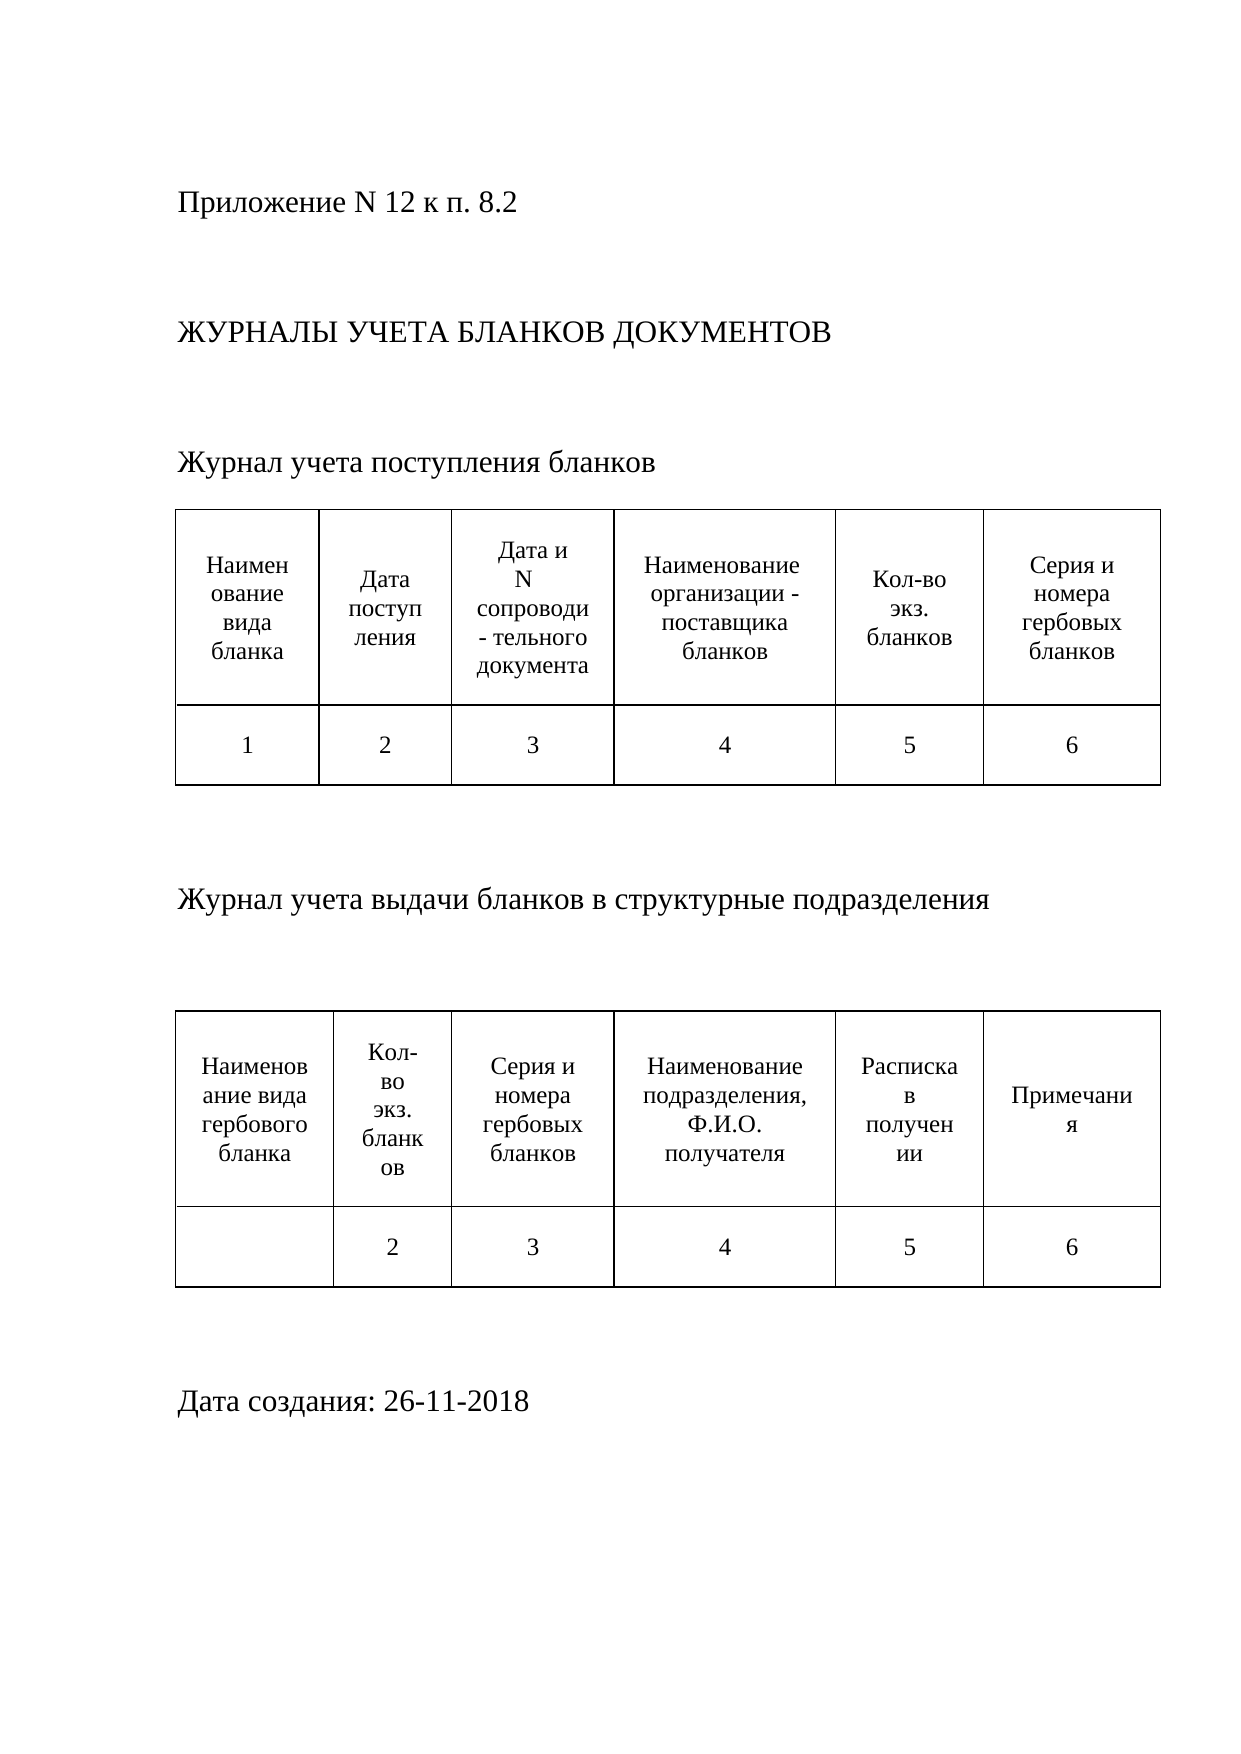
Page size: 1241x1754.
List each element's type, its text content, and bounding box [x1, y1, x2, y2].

table_cell 6 [984, 706, 1160, 784]
table_cell [176, 1207, 333, 1286]
table_header Дата и N сопроводи- тельного документа [452, 510, 613, 704]
table_header Кол-во экз. бланков [334, 1012, 451, 1206]
table_header Примечания [984, 1012, 1160, 1206]
table_cell 6 [984, 1207, 1160, 1286]
table_header Серия и номера гербовых бланков [452, 1012, 613, 1206]
table_header Кол-во экз. бланков [836, 510, 983, 704]
table_header Наименование организации -поставщика бланков [615, 510, 835, 704]
table_cell 4 [615, 706, 835, 784]
text Приложение N 12 к п. 8.2 [177, 183, 1152, 219]
table_cell 1 [176, 705, 318, 784]
table_header Дата поступления [320, 510, 451, 704]
table_header Наименование подразделения, Ф.И.О. получателя [615, 1012, 835, 1206]
table_cell 5 [836, 1207, 983, 1286]
text Дата создания: 26-11-2018 [177, 1382, 1152, 1418]
table_header Наименование вида бланка [176, 510, 318, 704]
table_header Расписка в получении [836, 1012, 983, 1206]
table_header Серия и номера гербовых бланков [984, 510, 1160, 704]
table_cell 2 [320, 706, 451, 784]
table_cell 3 [452, 1207, 613, 1286]
table_header Наименование вида гербового бланка [176, 1012, 333, 1206]
text Журнал учета выдачи бланков в структурные подразделения [177, 880, 1152, 916]
table_cell 5 [836, 706, 983, 784]
text Журнал учета поступления бланков [177, 444, 1152, 479]
text ЖУРНАЛЫ УЧЕТА БЛАНКОВ ДОКУМЕНТОВ [177, 313, 1152, 349]
table_cell 4 [615, 1207, 835, 1286]
table_cell 3 [452, 706, 613, 784]
table_cell 2 [334, 1207, 451, 1286]
